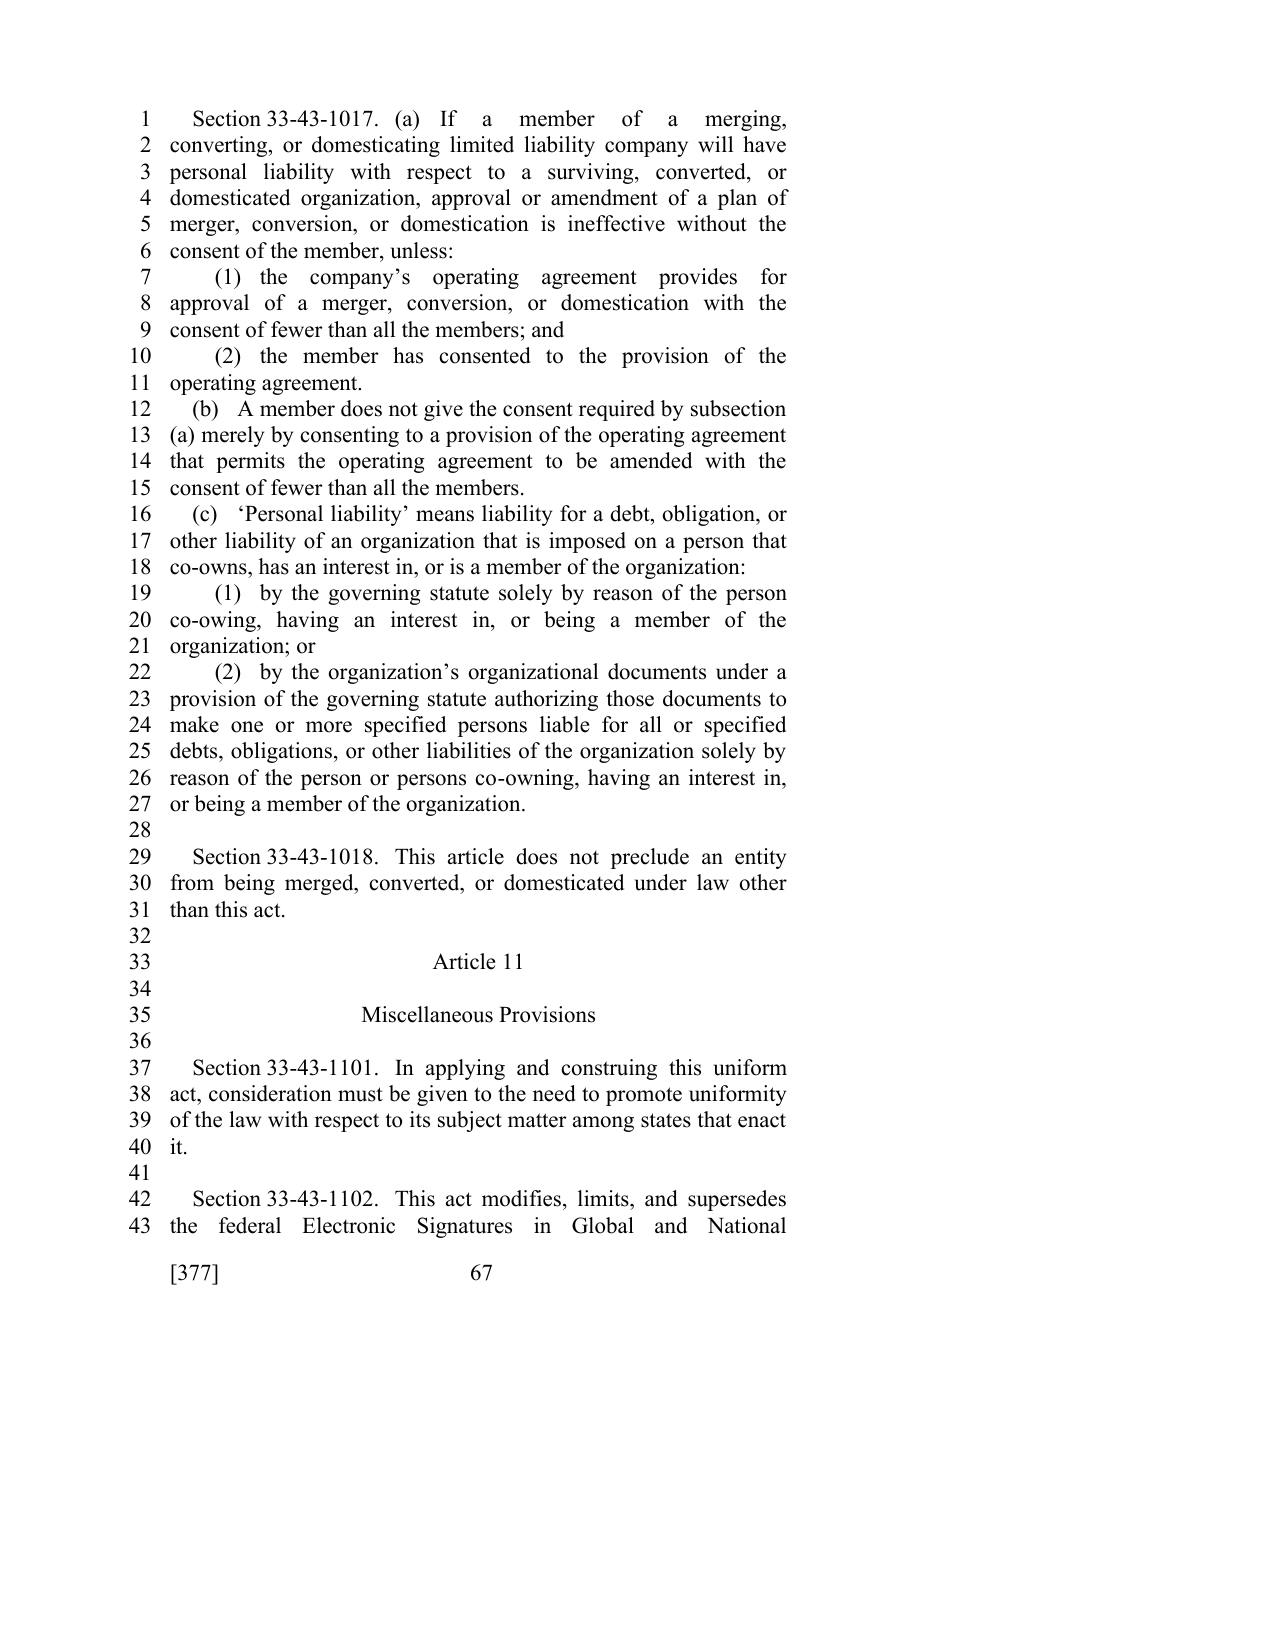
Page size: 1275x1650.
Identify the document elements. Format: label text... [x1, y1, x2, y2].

text Section 33-43-1017. (a) If a member of a merging, converting, or domesticating limited liability company will have personal liability with respect to a surviving, converted, or domesticated organization, approval or amendment of a plan of merger, conversion, or domestication is ineffective without the consent of the member, unless: [169, 105, 787, 263]
text (2) by the organization’s organizational documents under a provision of the governing statute authorizing those documents to make one or more specified persons liable for all or specified debts, obligations, or other liabilities of the organization solely by reason of the person or persons co-owning, having an interest in, or being a member of the organization. [169, 658, 787, 817]
text Section 33-43-1018. This article does not preclude an entity from being merged, converted, or domesticated under law other than this act. [169, 843, 787, 922]
text (1) by the governing statute solely by reason of the person co-owing, having an interest in, or being a member of the organization; or [169, 579, 787, 658]
text (1) the company’s operating agreement provides for approval of a merger, conversion, or domestication with the consent of fewer than all the members; and [169, 263, 787, 342]
text Section 33-43-1101. In applying and construing this uniform act, consideration must be given to the need to promote uniformity of the law with respect to its subject matter among states that enact it. [169, 1054, 787, 1159]
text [169, 1186, 787, 1238]
text (b) A member does not give the consent required by subsection (a) merely by consenting to a provision of the operating agreement that permits the operating agreement to be amended with the consent of fewer than all the members. [169, 395, 787, 500]
text Miscellaneous Provisions [169, 1001, 787, 1027]
text (c) ‘Personal liability’ means liability for a debt, obligation, or other liability of an organization that is imposed on a person that co-owns, has an interest in, or is a member of the organization: [169, 500, 787, 579]
text (2) the member has consented to the provision of the operating agreement. [169, 342, 787, 395]
text Article 11 [169, 948, 787, 975]
